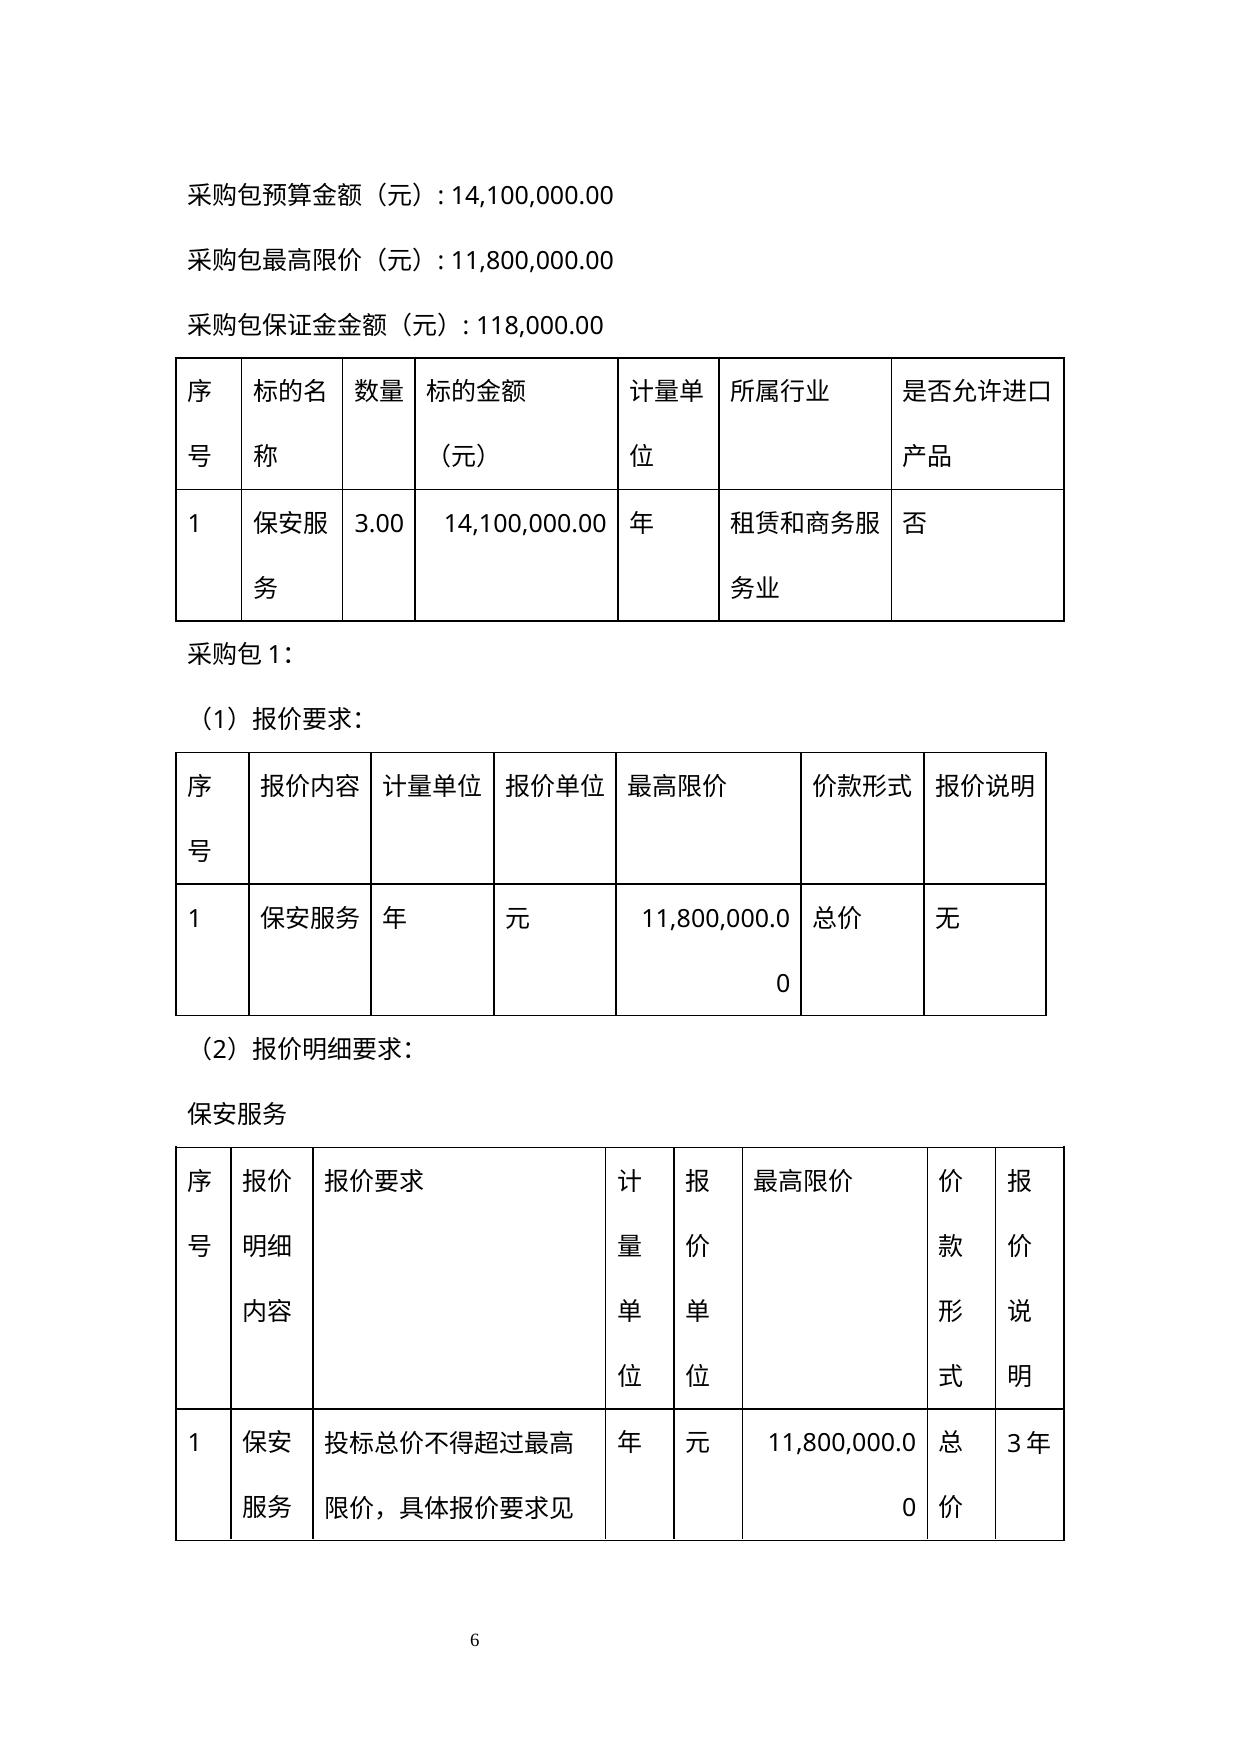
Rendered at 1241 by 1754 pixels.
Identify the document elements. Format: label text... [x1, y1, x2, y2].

table_header 最高限价 [743, 1148, 927, 1408]
table_header 价款形式 [928, 1148, 995, 1408]
table_header 标的名称 [242, 359, 342, 488]
table_header 报价说明 [925, 753, 1045, 883]
table_header 报价单位 [495, 753, 615, 883]
table_header 计量单位 [372, 753, 493, 883]
table_header 标的金额 （元） [416, 359, 617, 488]
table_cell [314, 1410, 605, 1539]
table_header 报价内容 [250, 753, 370, 883]
table_cell 年 [372, 885, 493, 1015]
text 采购包预算金额（元）: 14,100,000.00 [187, 162, 1053, 227]
table_cell 总价 [802, 885, 923, 1015]
text （2）报价明细要求： [187, 1016, 1053, 1081]
text （1）报价要求： [187, 687, 1053, 752]
text 保安服务 [187, 1081, 1053, 1146]
table_cell 元 [675, 1410, 742, 1539]
table_cell 1 [177, 490, 241, 620]
table_cell 否 [892, 490, 1063, 620]
table_cell 元 [495, 885, 615, 1015]
table_header 报价明细内容 [232, 1148, 312, 1408]
text 采购包1： [187, 622, 1053, 687]
table_cell 保安服务 [250, 885, 370, 1015]
table_header 所属行业 [720, 359, 891, 488]
table_cell 租赁和商务服务业 [720, 490, 891, 620]
table_header 报价说明 [996, 1148, 1063, 1408]
table_cell 年 [606, 1410, 673, 1539]
table_cell 3年 [996, 1410, 1063, 1539]
table_cell 无 [925, 885, 1045, 1015]
table_header 价款形式 [802, 753, 923, 883]
table_cell 保安服务 [242, 490, 342, 620]
table_cell 1 [177, 885, 248, 1015]
table_cell 3.00 [343, 490, 414, 620]
table_header 是否允许进口产品 [892, 359, 1063, 488]
table_header 计量单位 [619, 359, 718, 488]
table_cell 1 [177, 1410, 230, 1539]
table_cell 年 [619, 490, 718, 620]
table_header 最高限价 [617, 753, 800, 883]
table_cell 11,800,000.00 [743, 1410, 927, 1539]
table_header 报价单位 [675, 1148, 742, 1408]
table_cell 总价 [928, 1410, 995, 1539]
text 采购包保证金金额（元）: 118,000.00 [187, 292, 1053, 357]
table_cell 11,800,000.00 [617, 885, 800, 1015]
table_header 报价要求 [314, 1148, 605, 1408]
table_header 序号 [177, 1148, 230, 1408]
table_cell 保安服务 [232, 1410, 312, 1539]
text 采购包最高限价（元）: 11,800,000.00 [187, 227, 1053, 292]
table_header 数量 [343, 359, 414, 488]
table_header 序号 [177, 753, 248, 883]
table_cell 14,100,000.00 [416, 490, 617, 620]
table_header 序号 [177, 359, 241, 488]
table_header 计量单位 [606, 1148, 673, 1408]
